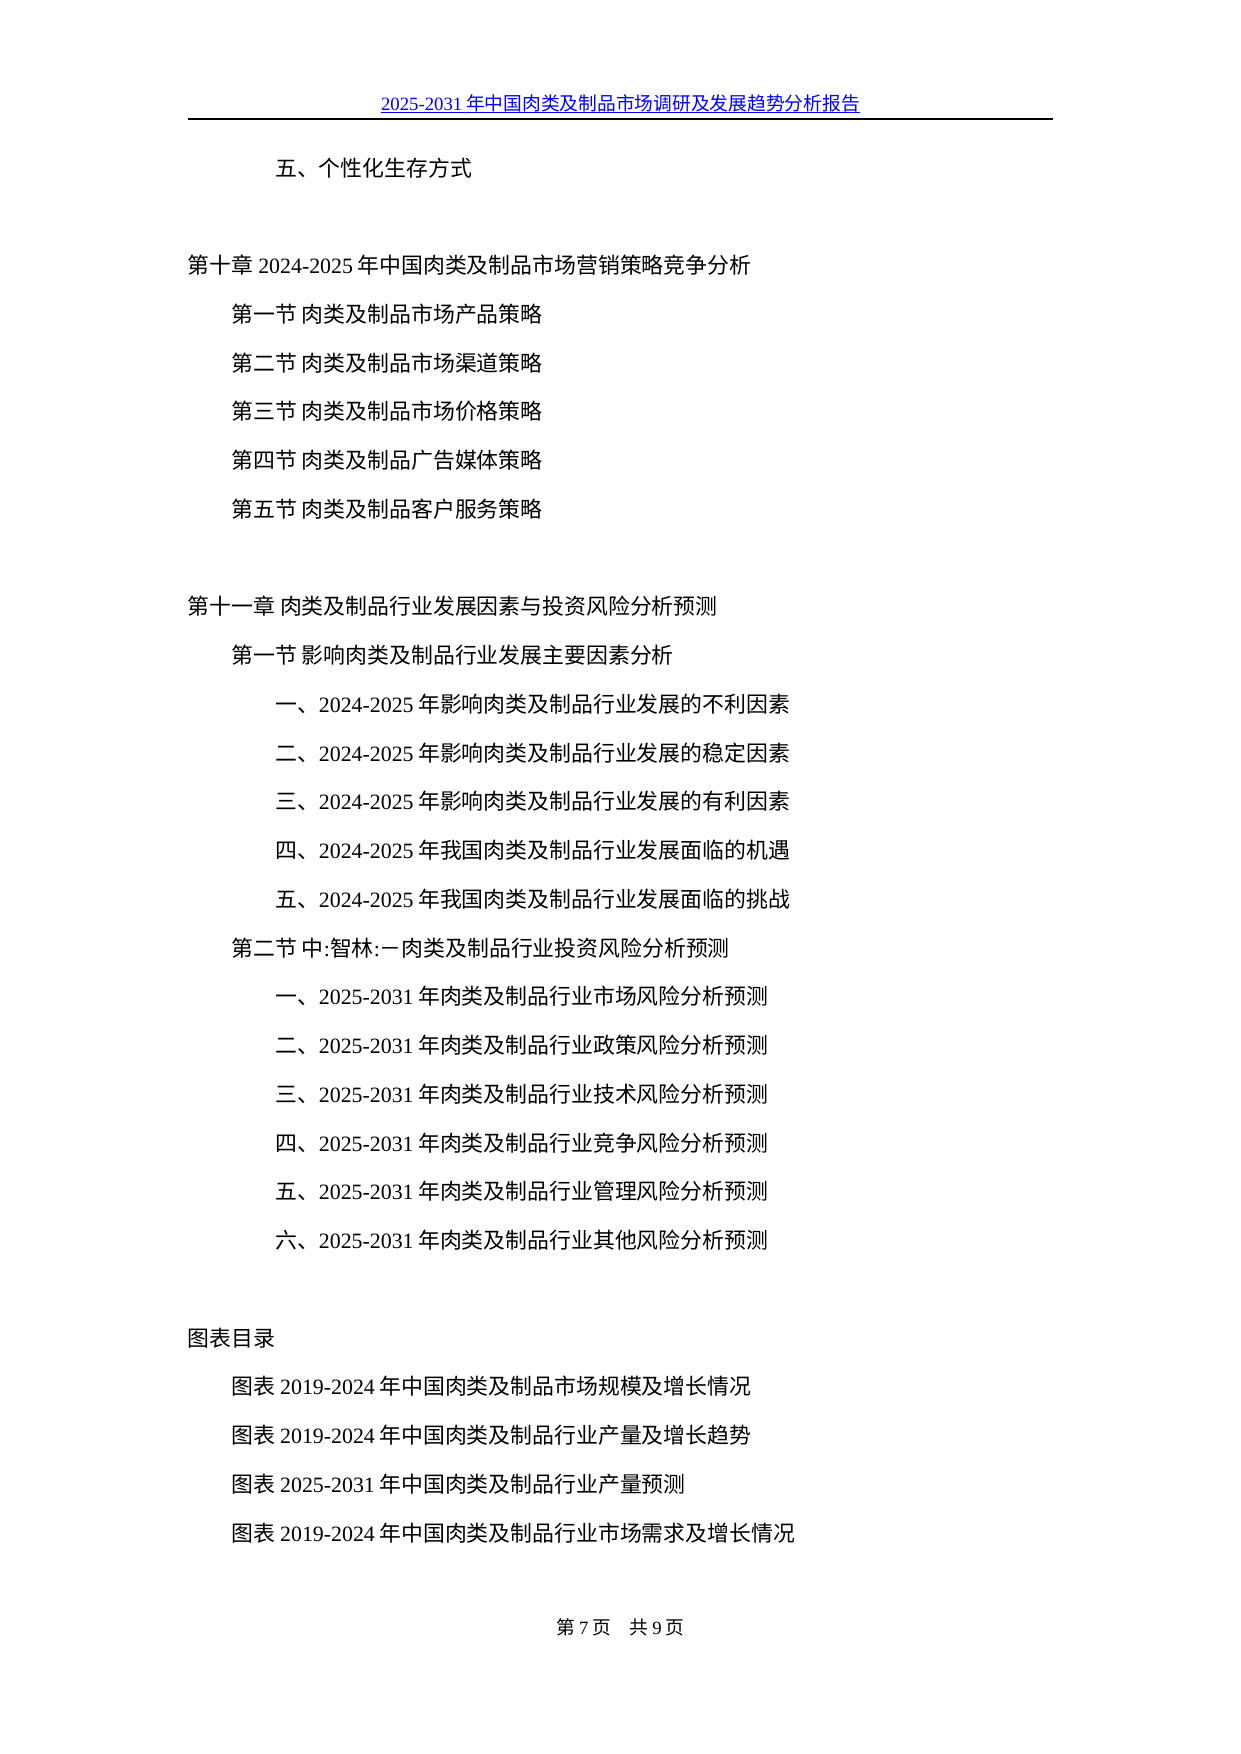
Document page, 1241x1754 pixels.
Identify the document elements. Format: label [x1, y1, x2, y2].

text [187, 150, 1053, 1548]
